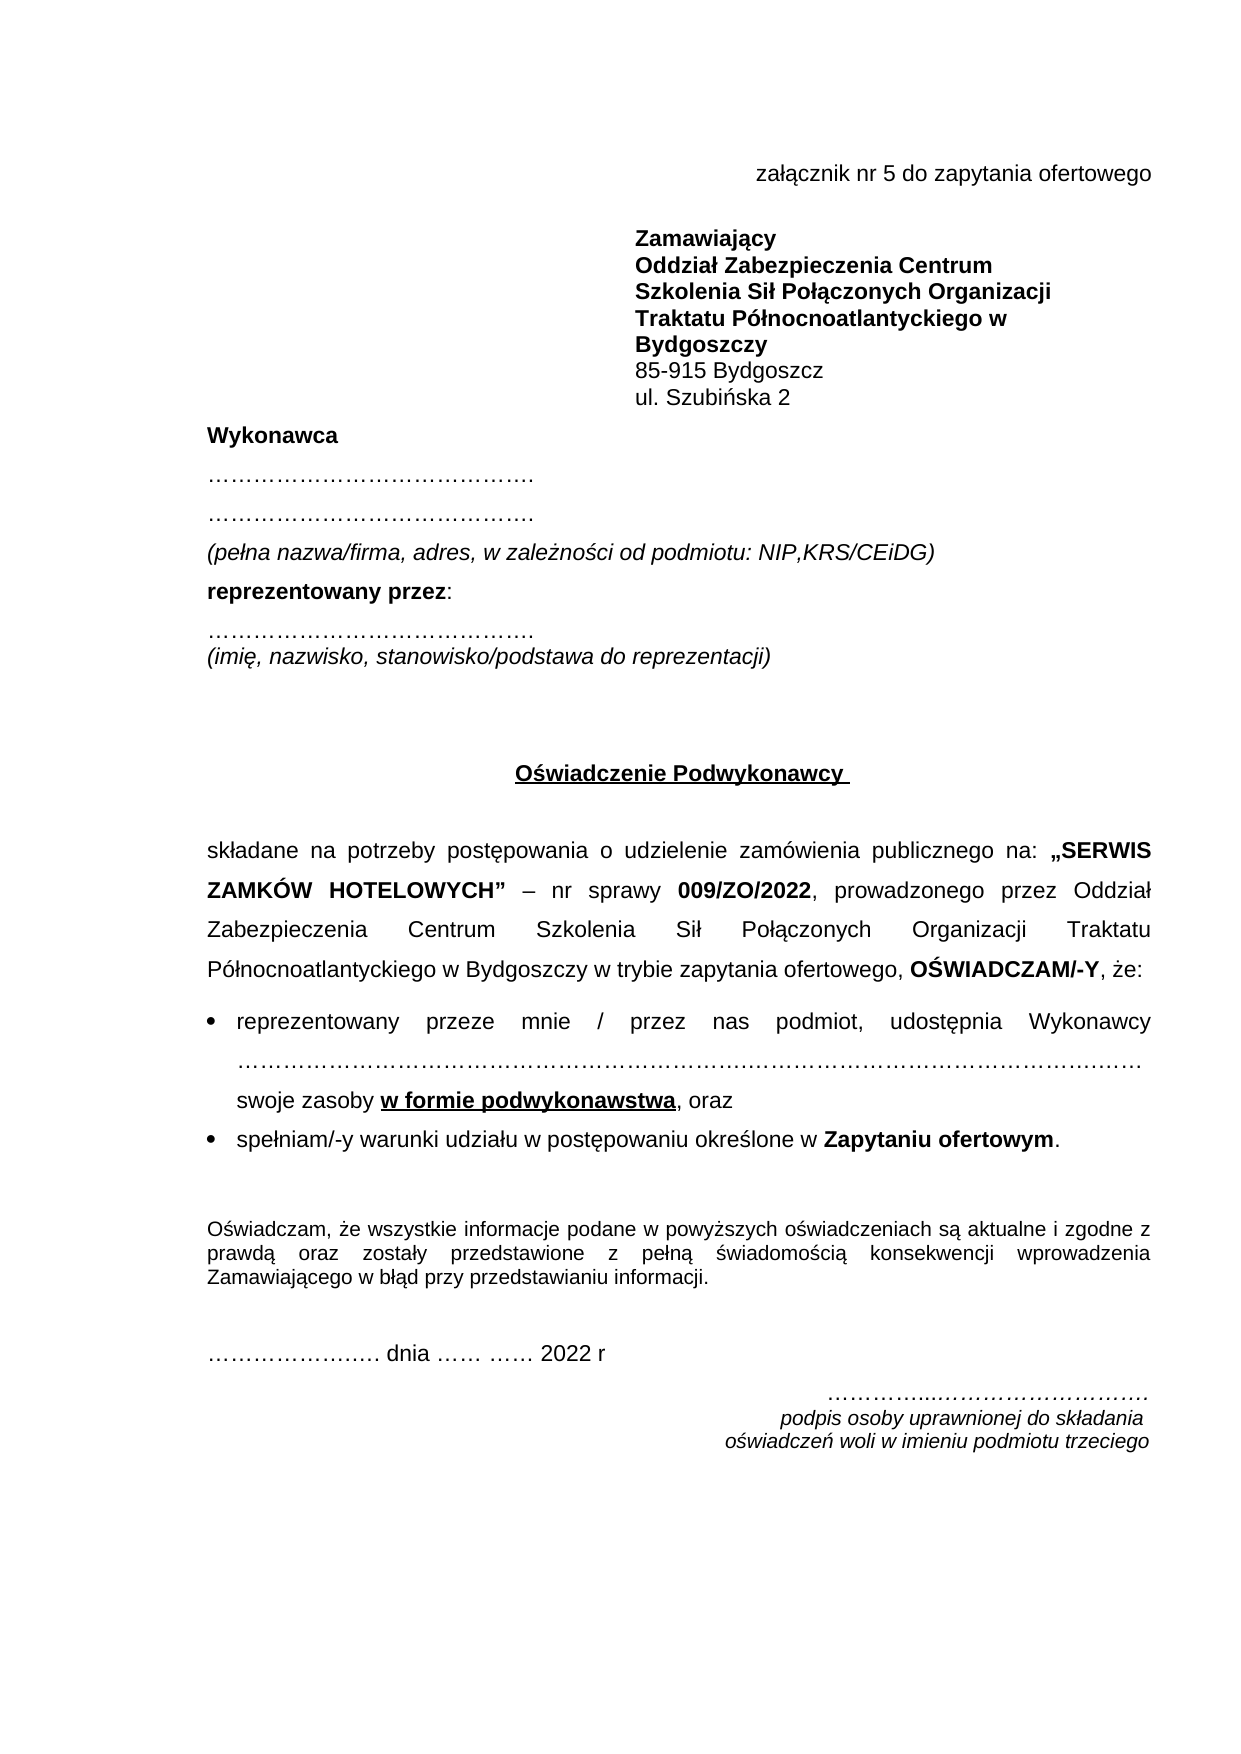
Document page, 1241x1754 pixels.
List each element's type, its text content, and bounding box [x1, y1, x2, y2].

text Oświadczenie Podwykonawcy [207, 759, 1152, 786]
text ……………………………………. [207, 461, 1152, 488]
text Zamawiający [635, 225, 1033, 252]
text załącznik nr 5 do zapytania ofertowego [207, 160, 1152, 187]
text (pełna nazwa/firma, adres, w zależności od podmiotu: NIP,KRS/CEiDG) [207, 539, 1152, 565]
text …………...………………………. podpis osoby uprawnionej do składania oświadczeń woli w imieniu podmiotu trzeciego [207, 1379, 1152, 1453]
list spełniam/-y warunki udziału w postępowaniu określone w Zapytaniu ofertowym. [207, 1126, 1152, 1152]
text Oświadczam, że wszystkie informacje podane w powyższych oświadczeniach są aktualne i zgodne z prawdą oraz zostały przedstawione z pełną świadomością konsekwencji wprowadzenia Zamawiającego w błąd przy przedstawianiu informacji. [207, 1217, 1152, 1289]
text ul. Szubińska 2 [635, 383, 1033, 410]
text Oddział Zabezpieczenia Centrum Szkolenia Sił Połączonych Organizacji Traktatu Północnoatlantyckiego w Bydgoszczy [635, 252, 1063, 357]
text 85-915 Bydgoszcz [635, 357, 1033, 383]
text składane na potrzeby postępowania o udzielenie zamówienia publicznego na: „SERWIS ZAMKÓW HOTELOWYCH” – nr sprawy 009/ZO/2022, prowadzonego przez Oddział Zabezpieczenia Centrum Szkolenia Sił Połączonych Organizacji Traktatu Północnoatlantyckiego w Bydgoszczy w trybie zapytania ofertowego, OŚWIADCZAM/-Y, że: [207, 837, 1152, 982]
text reprezentowany przez: [207, 578, 1152, 604]
text Wykonawca [207, 422, 1152, 449]
text ……………………………………. (imię, nazwisko, stanowisko/podstawa do reprezentacji) [207, 617, 1152, 669]
text ……………….…. dnia …… …… 2022 r [207, 1340, 1152, 1367]
list reprezentowany przeze mnie / przez nas podmiot, udostępnia Wykonawcy ………………………………………………………….……………………………………….…… swoje zasoby w formie podwykonawstwa, oraz [207, 1008, 1152, 1113]
text ……………………………………. [207, 500, 1152, 526]
